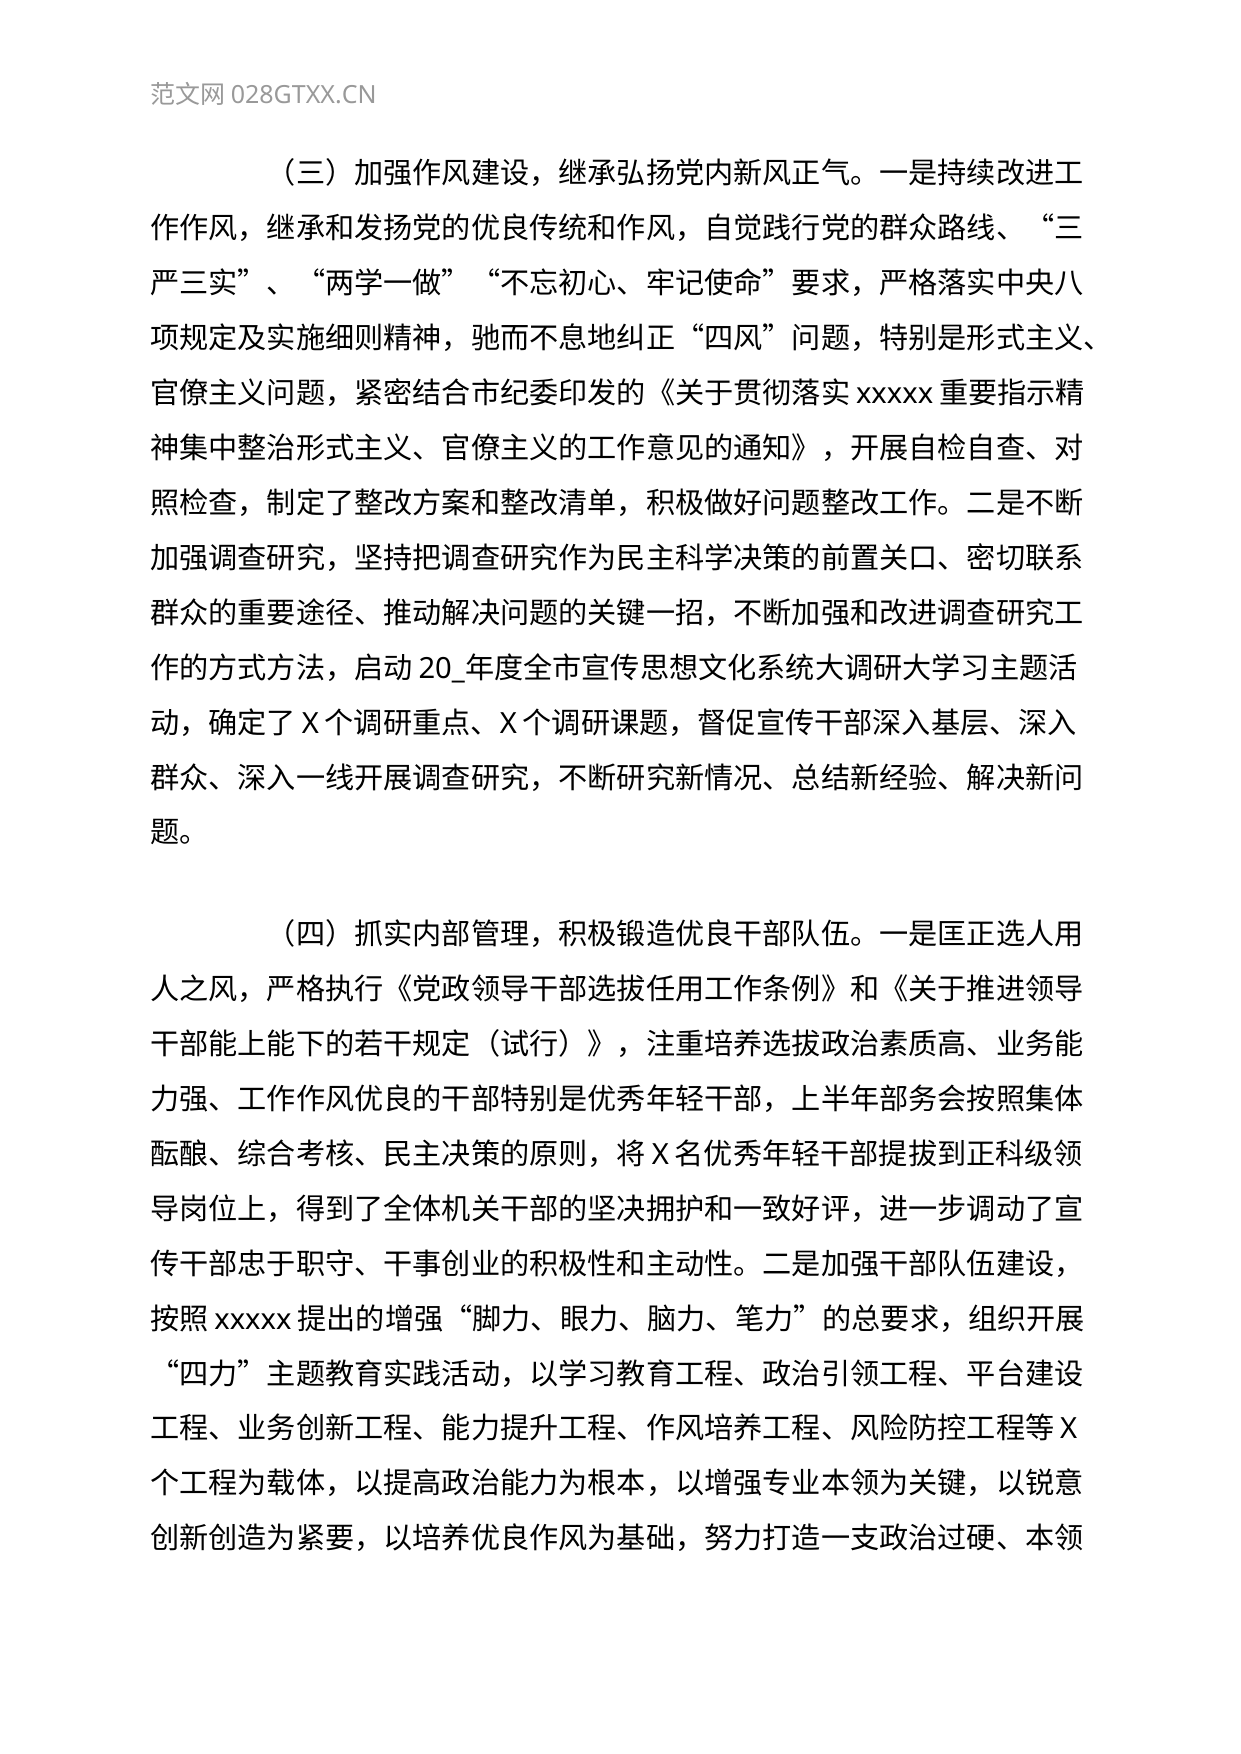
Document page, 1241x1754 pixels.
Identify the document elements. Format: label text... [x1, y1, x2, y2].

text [150, 911, 1090, 1557]
text （三）加强作风建设，继承弘扬党内新风正气。一是持续改进工作作风，继承和发扬党的优良传统和作风，自觉践行党的群众路线、“三严三实”、“两学一做”“不忘初心、牢记使命”要求，严格落实中央八项规定及实施细则精神，驰而不息地纠正“四风”问题，特别是形式主义、官僚主义问题，紧密结合市纪委印发的《关于贯彻落实xxxxx重要指示精神集中整治形式主义、官僚主义的工作意见的通知》，开展自检自查、对照检查，制定了整改方案和整改清单，积极做好问题整改工作。二是不断加强调查研究，坚持把调查研究作为民主科学决策的前置关口、密切联系群众的重要途径、推动解决问题的关键一招，不断加强和改进调查研究工作的方式方法，启动20_年度全市宣传思想文化系统大调研大学习主题活动，确定了X个调研重点、X个调研课题，督促宣传干部深入基层、深入群众、深入一线开展调查研究，不断研究新情况、总结新经验、解决新问题。 [150, 150, 1090, 851]
